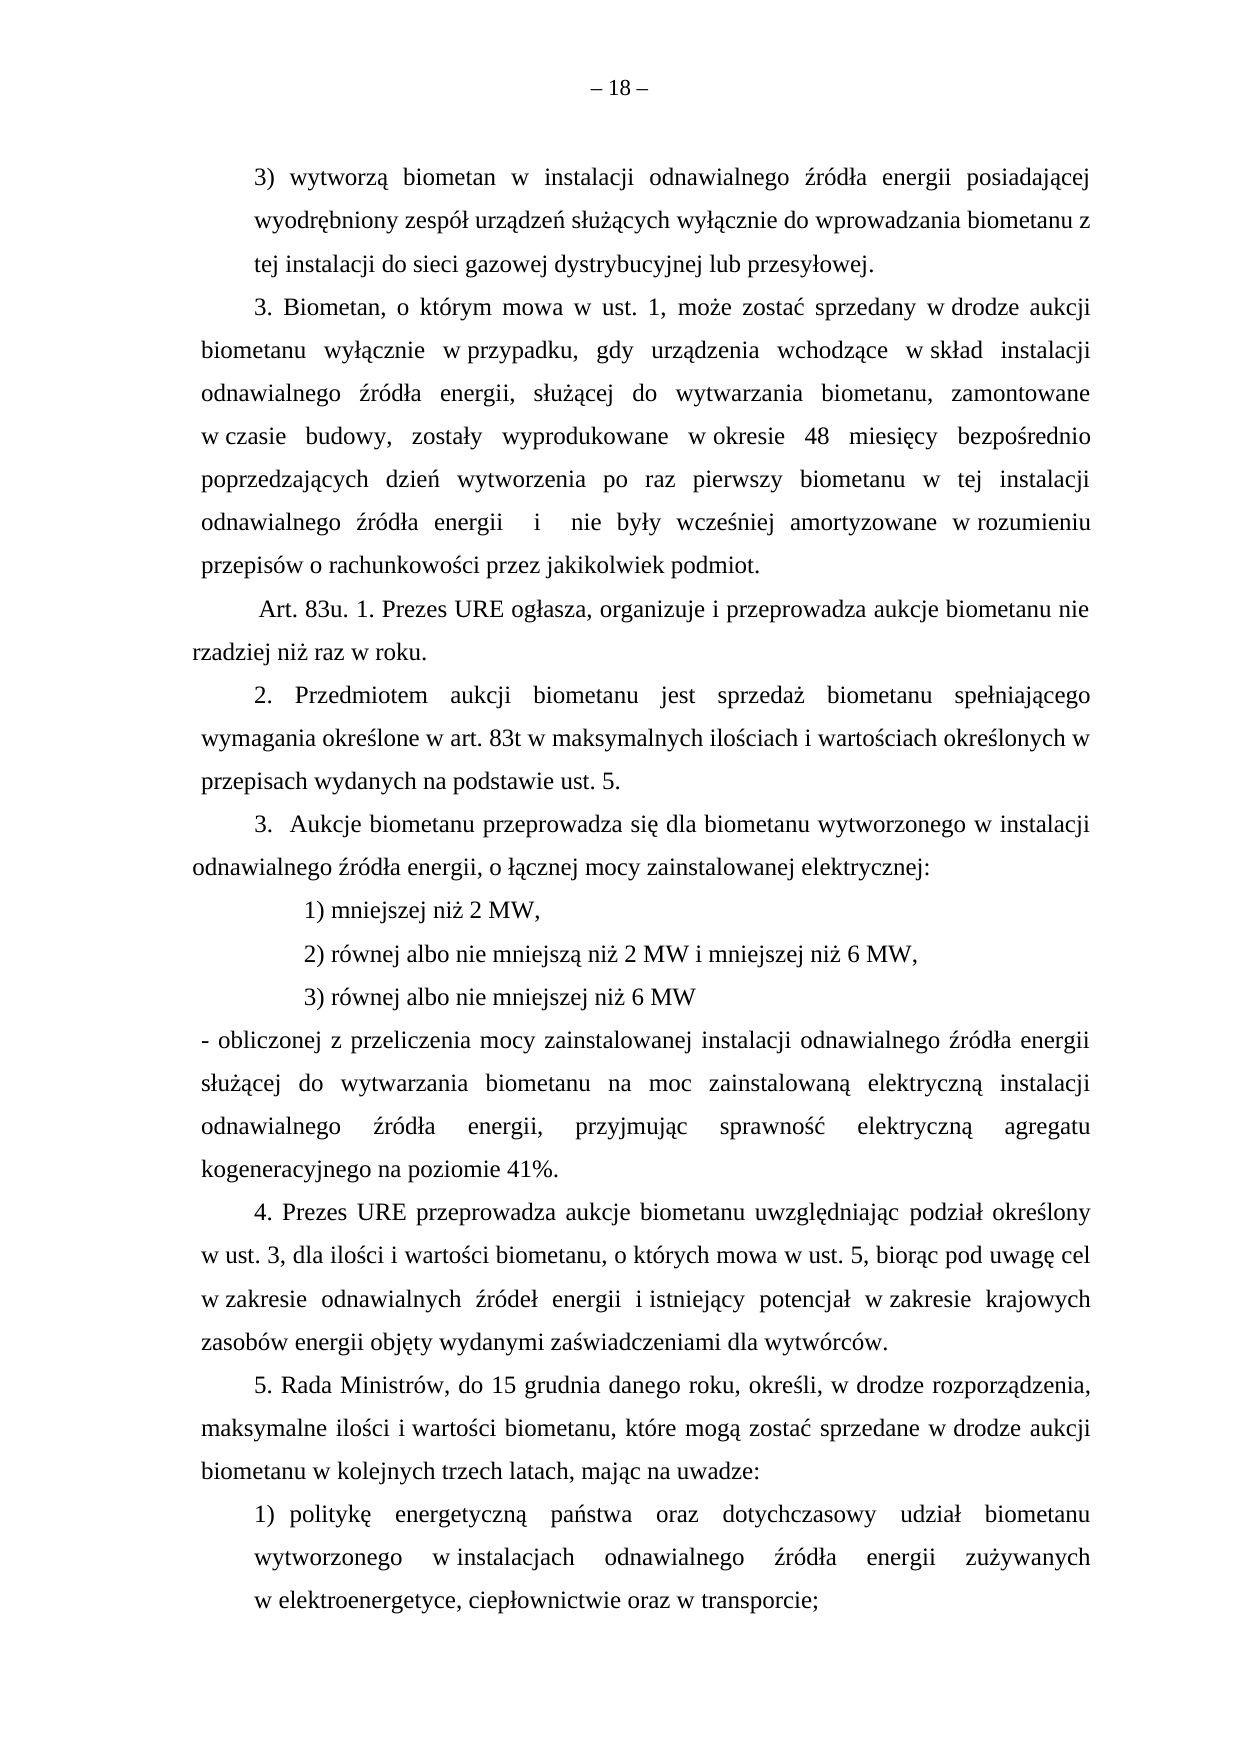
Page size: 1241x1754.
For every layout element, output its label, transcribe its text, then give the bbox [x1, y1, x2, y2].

text 3) wytworzą biometan w instalacji odnawialnego źródła energii posiadającej wyodrębniony zespół urządzeń służących wyłącznie do wprowadzania biometanu z tej instalacji do sieci gazowej dystrybucyjnej lub przesyłowej. [254, 162, 1091, 277]
text 1) mniejszej niż 2 MW, [304, 896, 1091, 924]
text - obliczonej z przeliczenia mocy zainstalowanej instalacji odnawialnego źródła energii służącej do wytwarzania biometanu na moc zainstalowaną elektryczną instalacji odnawialnego źródła energii, przyjmując sprawność elektryczną agregatu kogeneracyjnego na poziomie 41%. [201, 1025, 1091, 1183]
text 3. Aukcje biometanu przeprowadza się dla biometanu wytworzonego w instalacji odnawialnego źródła energii, o łącznej mocy zainstalowanej elektrycznej: [192, 809, 1091, 881]
text 2) równej albo nie mniejszą niż 2 MW i mniejszej niż 6 MW, [304, 939, 1091, 967]
text 4. Prezes URE przeprowadza aukcje biometanu uwzględniając podział określony w ust. 3, dla ilości i wartości biometanu, o których mowa w ust. 5, biorąc pod uwagę cel w zakresie odnawialnych źródeł energii i istniejący potencjał w zakresie krajowych zasobów energii objęty wydanymi zaświadczeniami dla wytwórców. [201, 1197, 1091, 1356]
text 1) politykę energetyczną państwa oraz dotychczasowy udział biometanu wytworzonego w instalacjach odnawialnego źródła energii zużywanych w elektroenergetyce, ciepłownictwie oraz w transporcie; [254, 1499, 1091, 1614]
text 2. Przedmiotem aukcji biometanu jest sprzedaż biometanu spełniającego wymagania określone w art. 83t w maksymalnych ilościach i wartościach określonych w przepisach wydanych na podstawie ust. 5. [201, 680, 1091, 795]
text 3. Biometan, o którym mowa w ust. 1, może zostać sprzedany w drodze aukcji biometanu wyłącznie w przypadku, gdy urządzenia wchodzące w skład instalacji odnawialnego źródła energii, służącej do wytwarzania biometanu, zamontowane w czasie budowy, zostały wyprodukowane w okresie 48 miesięcy bezpośrednio poprzedzających dzień wytworzenia po raz pierwszy biometanu w tej instalacji odnawialnego źródła energii i nie były wcześniej amortyzowane w rozumieniu przepisów o rachunkowości przez jakikolwiek podmiot. [201, 292, 1091, 579]
text Art. 83u. 1. Prezes URE ogłasza, organizuje i przeprowadza aukcje biometanu nie rzadziej niż raz w roku. [192, 594, 1091, 666]
text 3) równej albo nie mniejszej niż 6 MW [304, 982, 1091, 1011]
text 5. Rada Ministrów, do 15 grudnia danego roku, określi, w drodze rozporządzenia, maksymalne ilości i wartości biometanu, które mogą zostać sprzedane w drodze aukcji biometanu w kolejnych trzech latach, mając na uwadze: [201, 1370, 1091, 1485]
